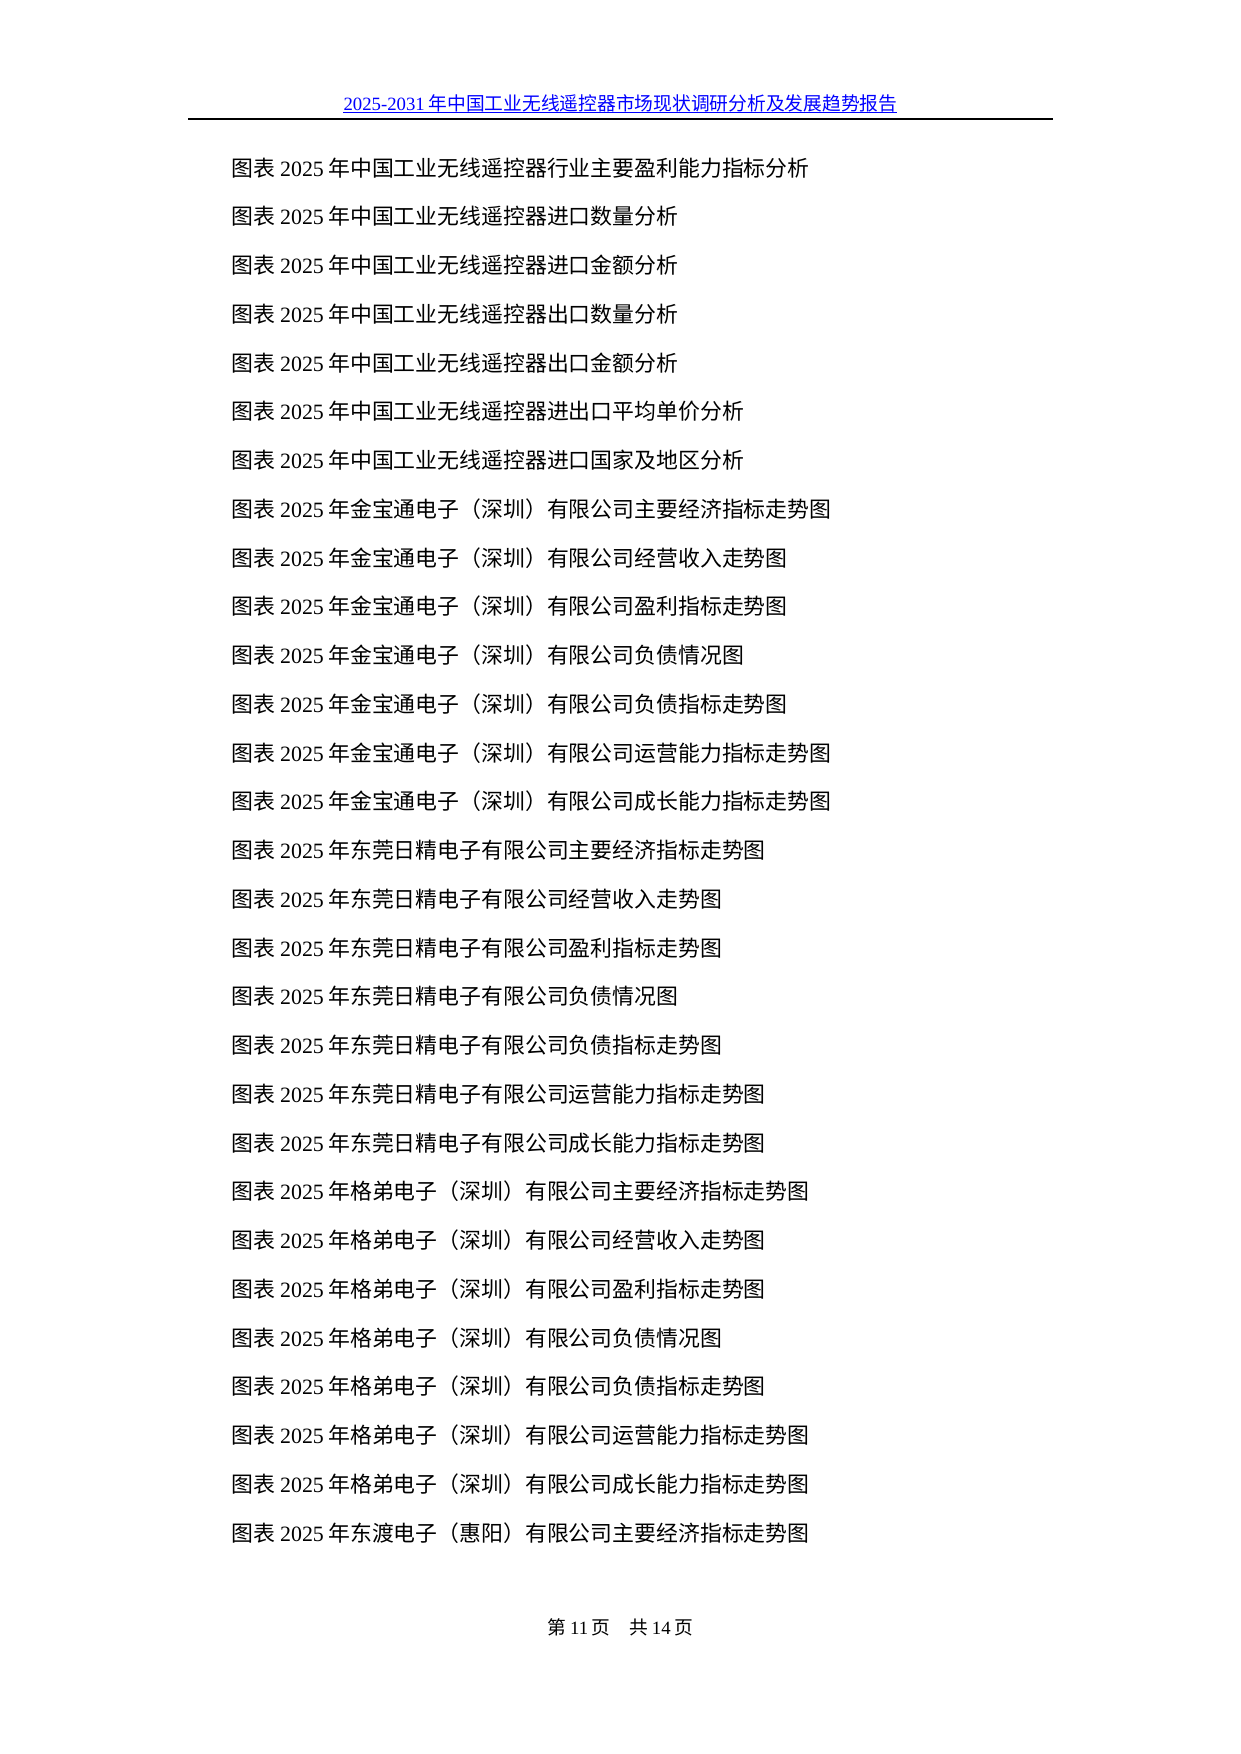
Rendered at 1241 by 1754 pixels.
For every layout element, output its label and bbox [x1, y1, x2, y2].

text [187, 150, 1053, 1548]
